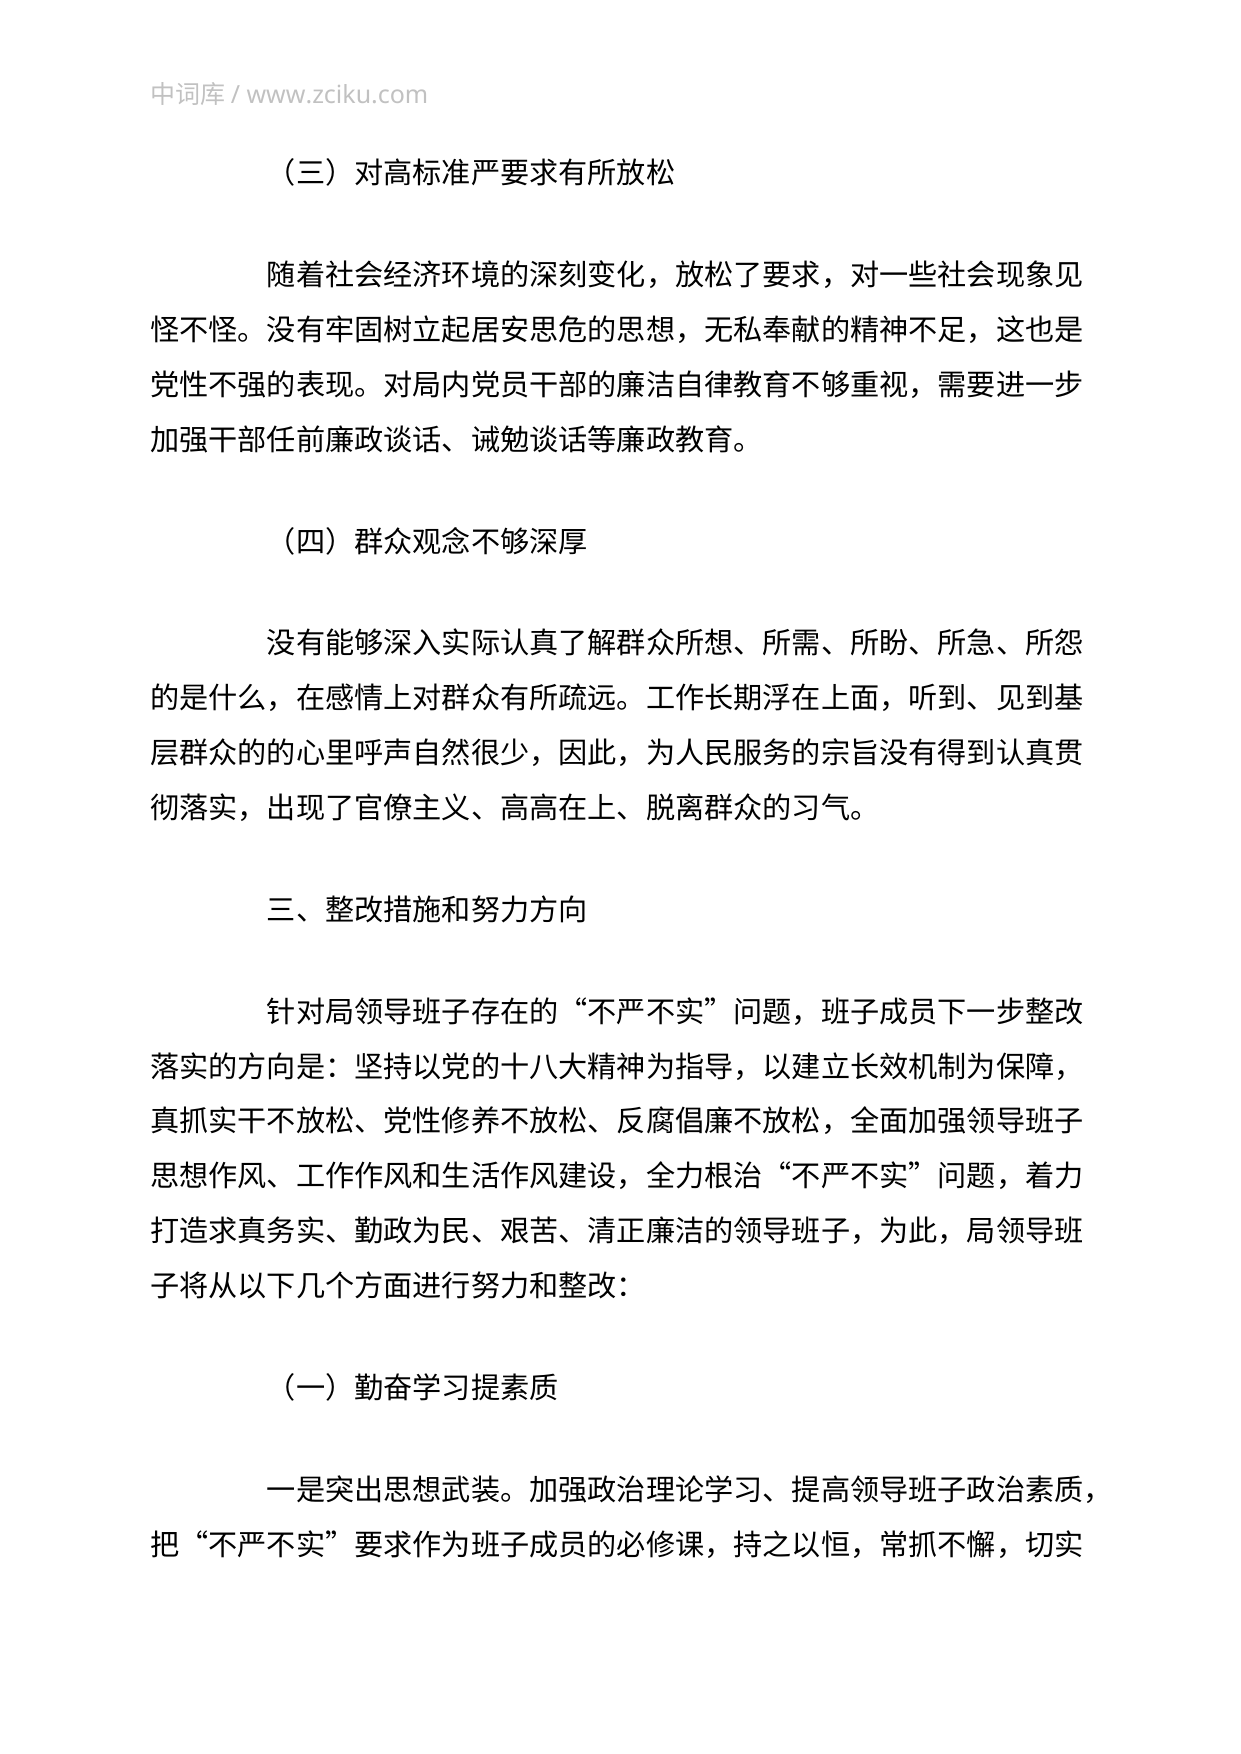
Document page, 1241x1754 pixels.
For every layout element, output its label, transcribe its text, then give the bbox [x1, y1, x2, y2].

text 没有能够深入实际认真了解群众所想、所需、所盼、所急、所怨的是什么，在感情上对群众有所疏远。工作长期浮在上面，听到、见到基层群众的的心里呼声自然很少，因此，为人民服务的宗旨没有得到认真贯彻落实，出现了官僚主义、高高在上、脱离群众的习气。 [150, 620, 1090, 827]
text （一）勤奋学习提素质 [150, 1364, 1090, 1407]
text 随着社会经济环境的深刻变化，放松了要求，对一些社会现象见怪不怪。没有牢固树立起居安思危的思想，无私奉献的精神不足，这也是党性不强的表现。对局内党员干部的廉洁自律教育不够重视，需要进一步加强干部任前廉政谈话、诫勉谈话等廉政教育。 [150, 252, 1090, 459]
text （三）对高标准严要求有所放松 [150, 150, 1090, 192]
text 针对局领导班子存在的“不严不实”问题，班子成员下一步整改落实的方向是：坚持以党的十八大精神为指导，以建立长效机制为保障，真抓实干不放松、党性修养不放松、反腐倡廉不放松，全面加强领导班子思想作风、工作作风和生活作风建设，全力根治“不严不实”问题，着力打造求真务实、勤政为民、艰苦、清正廉洁的领导班子，为此，局领导班子将从以下几个方面进行努力和整改： [150, 988, 1090, 1305]
text 三、整改措施和努力方向 [150, 886, 1090, 929]
text （四）群众观念不够深厚 [150, 518, 1090, 561]
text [150, 1466, 1090, 1563]
